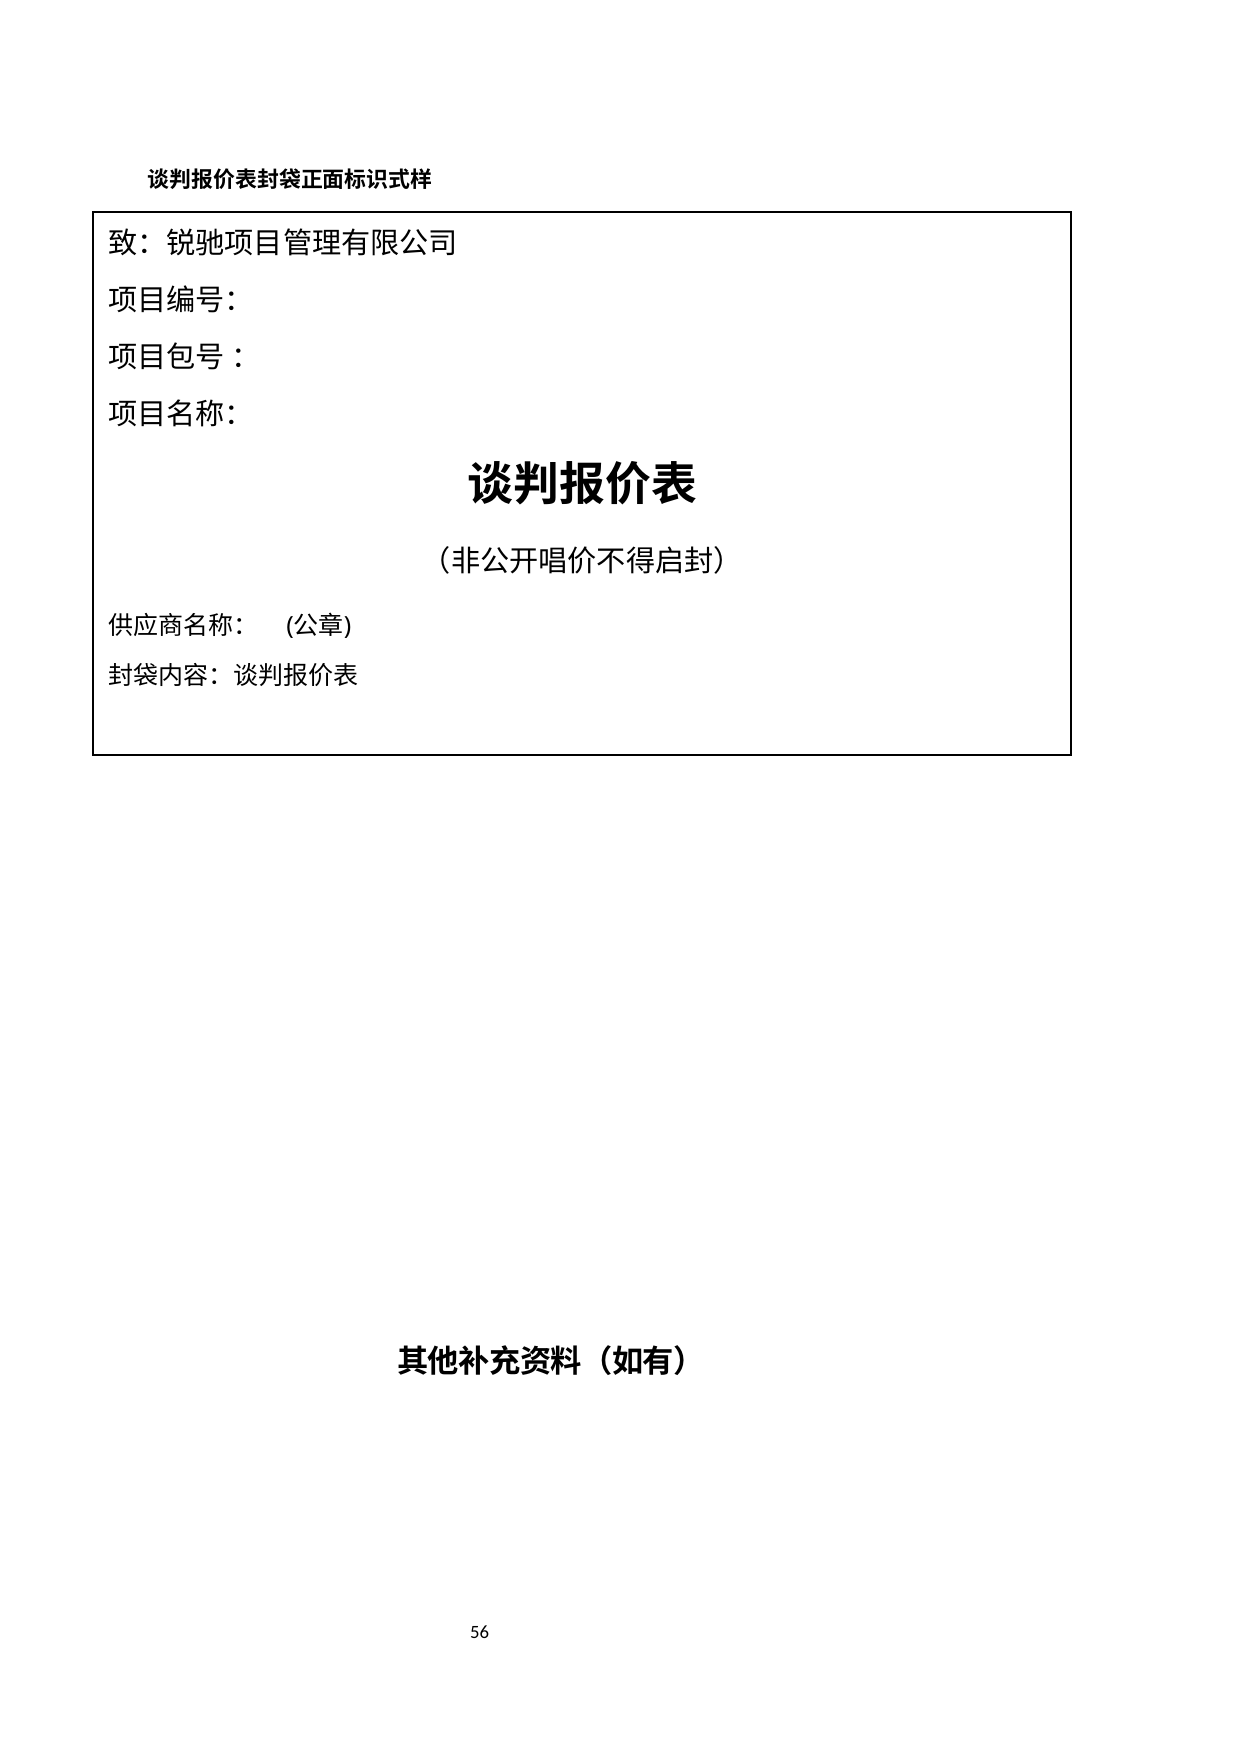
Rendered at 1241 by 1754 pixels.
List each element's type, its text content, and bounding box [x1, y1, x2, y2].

text 谈判报价表封袋正面标识式样 [148, 162, 1093, 194]
text 其他补充资料（如有） [397, 1326, 1093, 1391]
